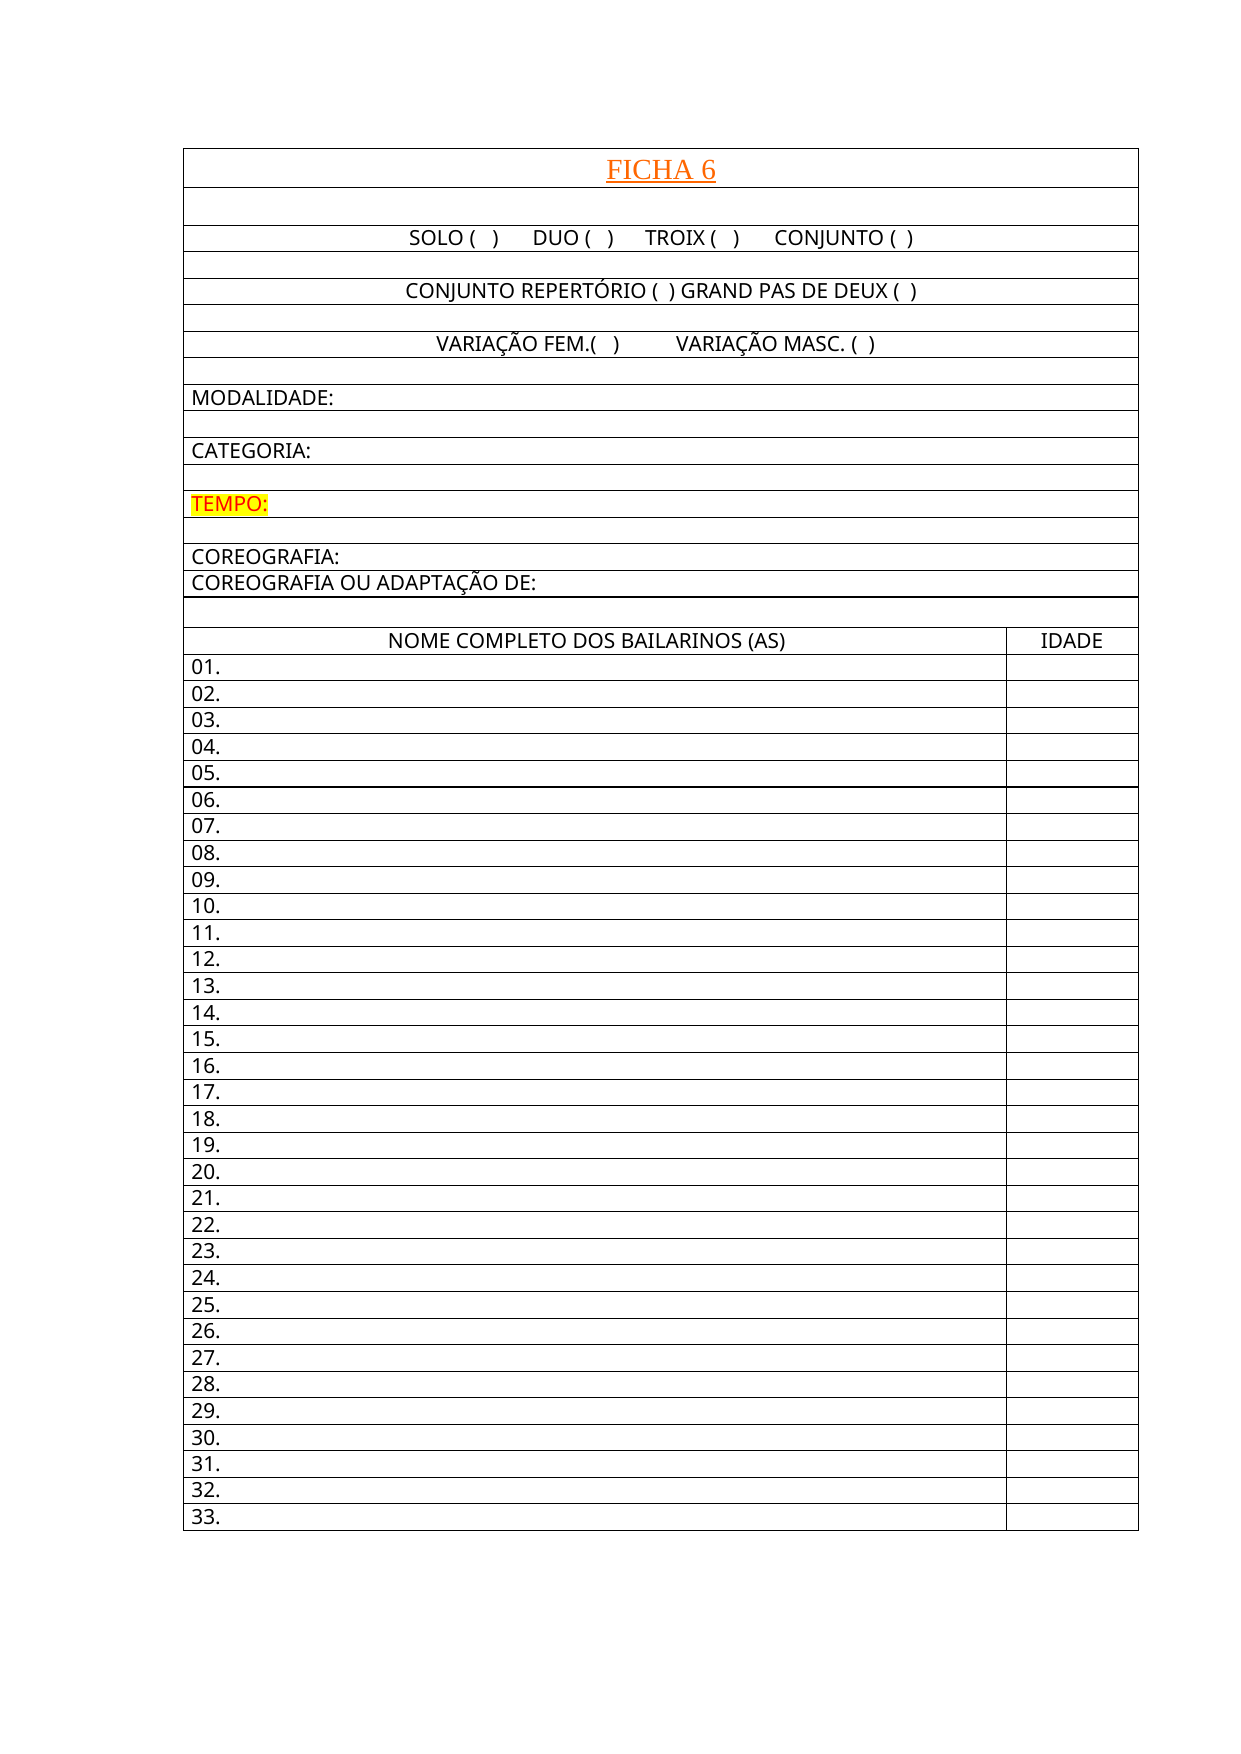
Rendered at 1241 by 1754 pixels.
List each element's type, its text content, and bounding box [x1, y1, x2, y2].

table_cell [1007, 1265, 1138, 1291]
table_cell 08. [184, 841, 1006, 866]
table_cell [1007, 1319, 1138, 1344]
table_cell 01. [184, 655, 1006, 680]
table_cell [1007, 867, 1138, 893]
table_cell [1007, 920, 1138, 946]
table_cell [1007, 973, 1138, 999]
table_cell 15. [184, 1026, 1006, 1052]
table_cell [1007, 655, 1138, 680]
table_cell [1007, 1504, 1138, 1530]
table_cell [184, 411, 1138, 437]
table_cell [1007, 894, 1138, 919]
table_cell [184, 358, 1138, 384]
table_cell [1007, 1080, 1138, 1105]
table_header FICHA 6 [184, 149, 1138, 187]
table_cell 27. [184, 1345, 1006, 1371]
table_cell [1007, 1159, 1138, 1185]
table_cell NOME COMPLETO DOS BAILARINOS (AS) [184, 628, 1006, 653]
table_cell 12. [184, 947, 1006, 972]
table_cell 32. [184, 1478, 1006, 1503]
table_cell [184, 598, 1138, 627]
table_cell [1007, 1053, 1138, 1078]
table_cell 23. [184, 1239, 1006, 1264]
table_cell 19. [184, 1133, 1006, 1158]
table_cell [1007, 1026, 1138, 1052]
table_cell [184, 518, 1138, 543]
table_cell 21. [184, 1186, 1006, 1211]
table_cell 33. [184, 1504, 1006, 1530]
table_cell 29. [184, 1398, 1006, 1424]
table_cell [1007, 1292, 1138, 1317]
table_cell [1007, 1478, 1138, 1503]
table_cell [184, 465, 1138, 490]
table_cell [1007, 1398, 1138, 1424]
table_cell CATEGORIA: [184, 438, 1138, 463]
table_cell COREOGRAFIA: [184, 544, 1138, 570]
table_cell 28. [184, 1372, 1006, 1397]
table_cell IDADE [1007, 628, 1138, 653]
table_cell 05. [184, 761, 1006, 786]
table_cell 30. [184, 1425, 1006, 1450]
table_cell [1007, 841, 1138, 866]
table_cell TEMPO: [184, 491, 1138, 517]
table_cell [1007, 1345, 1138, 1371]
table_cell [184, 305, 1138, 331]
table_cell [1007, 1239, 1138, 1264]
table_cell SOLO ( ) DUO ( ) TROIX ( ) CONJUNTO ( ) [184, 226, 1138, 251]
table_cell MODALIDADE: [184, 385, 1138, 410]
table_cell [1007, 1451, 1138, 1477]
table_cell 04. [184, 734, 1006, 760]
table_cell 18. [184, 1106, 1006, 1132]
table_cell [1007, 734, 1138, 760]
table_cell [1007, 1133, 1138, 1158]
table_cell [1007, 788, 1138, 813]
table_cell 31. [184, 1451, 1006, 1477]
table_cell VARIAÇÃO FEM.( ) VARIAÇÃO MASC. ( ) [184, 332, 1138, 357]
table_cell 20. [184, 1159, 1006, 1185]
table_cell 09. [184, 867, 1006, 893]
table_cell [1007, 1372, 1138, 1397]
table_cell 26. [184, 1319, 1006, 1344]
table_cell 07. [184, 814, 1006, 839]
table_cell 24. [184, 1265, 1006, 1291]
table_cell CONJUNTO REPERTÓRIO ( ) GRAND PAS DE DEUX ( ) [184, 279, 1138, 304]
table_cell 02. [184, 681, 1006, 707]
table_cell [1007, 1212, 1138, 1238]
table_cell 11. [184, 920, 1006, 946]
table_cell COREOGRAFIA OU ADAPTAÇÃO DE: [184, 571, 1138, 596]
table_cell 16. [184, 1053, 1006, 1078]
table_cell 25. [184, 1292, 1006, 1317]
table_cell [1007, 1186, 1138, 1211]
table_cell [1007, 1425, 1138, 1450]
table_cell [1007, 1000, 1138, 1025]
table_cell [1007, 708, 1138, 733]
table_cell 03. [184, 708, 1006, 733]
table_cell 06. [184, 788, 1006, 813]
table_cell [1007, 761, 1138, 786]
table_cell [1007, 681, 1138, 707]
table_cell [1007, 1106, 1138, 1132]
table_cell [1007, 947, 1138, 972]
table_cell 10. [184, 894, 1006, 919]
table_cell 22. [184, 1212, 1006, 1238]
table_cell 14. [184, 1000, 1006, 1025]
table_cell [184, 252, 1138, 278]
table_cell 13. [184, 973, 1006, 999]
table_cell [184, 188, 1138, 224]
table_cell 17. [184, 1080, 1006, 1105]
table_cell [1007, 814, 1138, 839]
